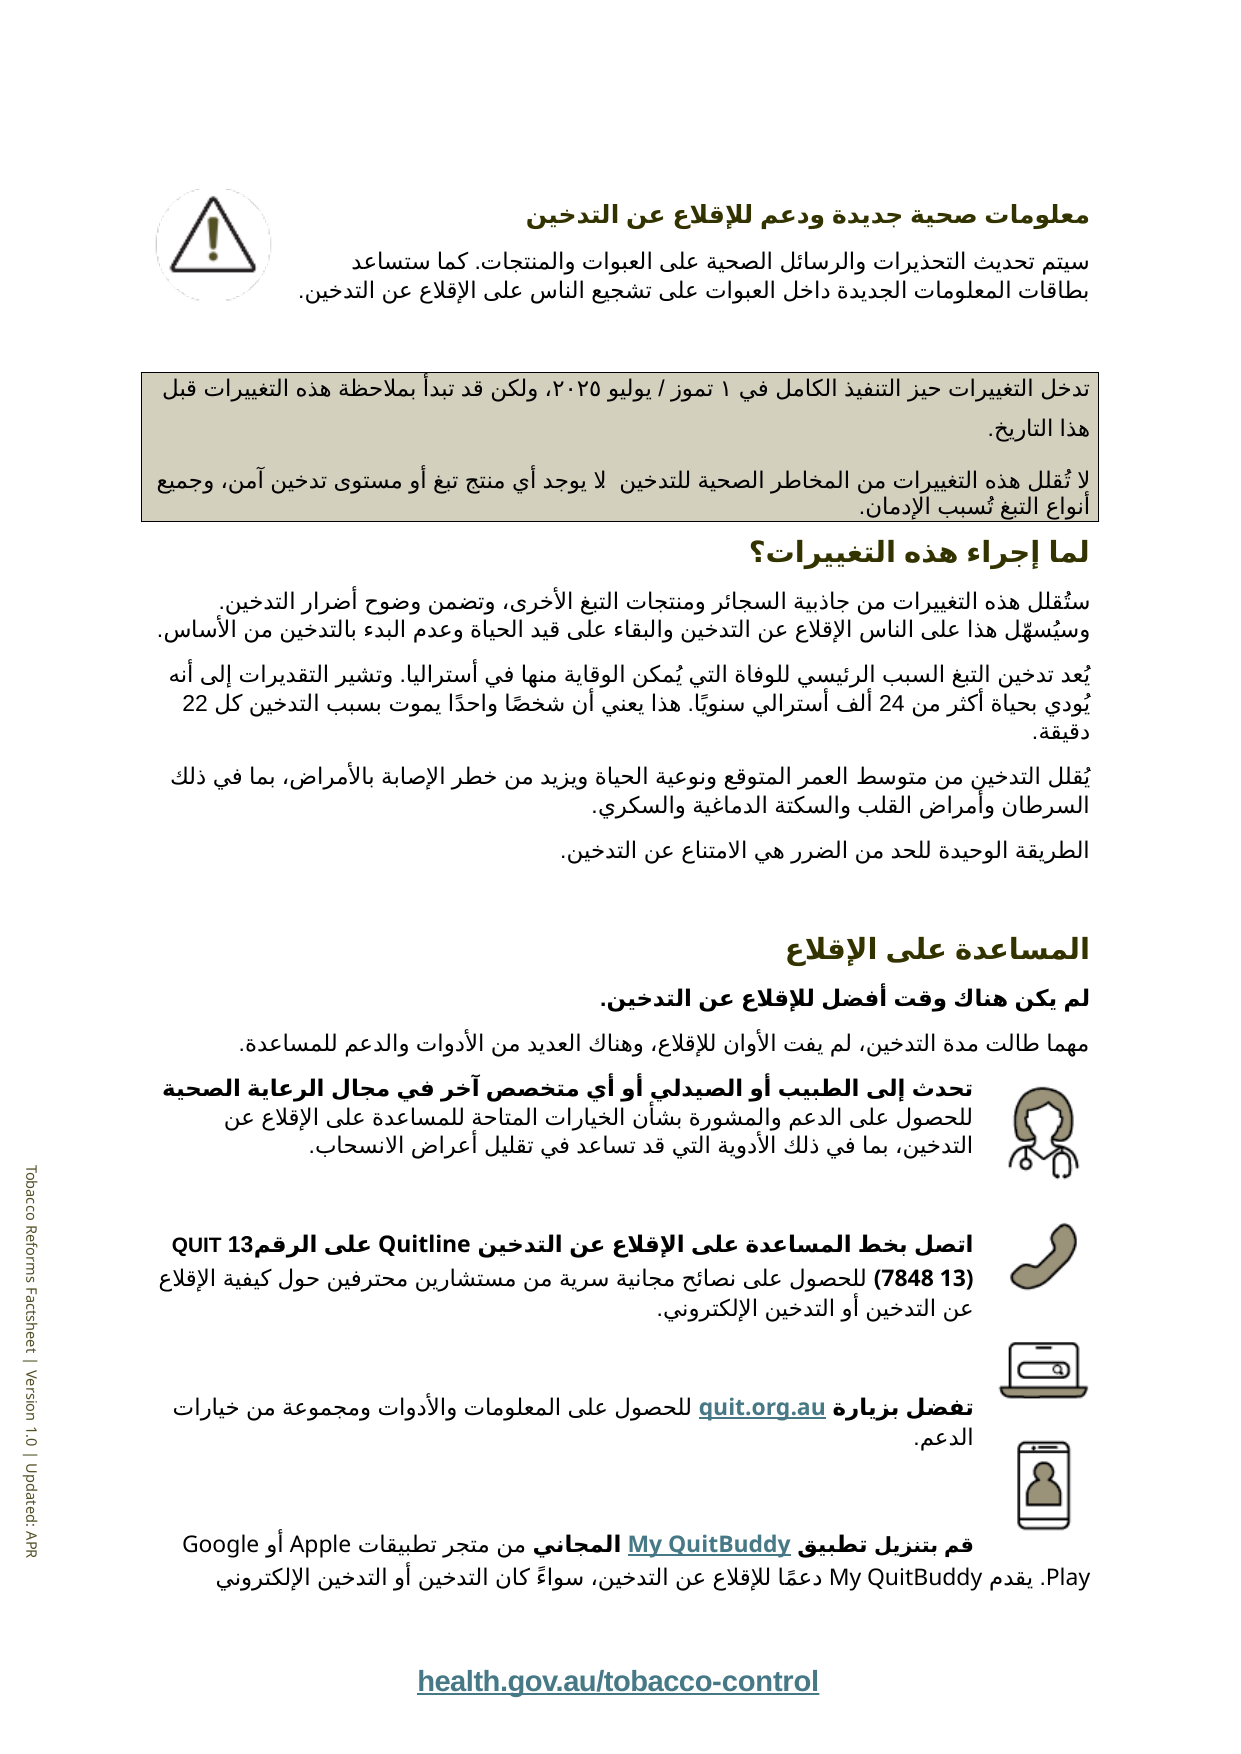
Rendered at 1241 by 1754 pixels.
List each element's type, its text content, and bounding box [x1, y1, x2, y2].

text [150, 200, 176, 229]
text لا تُقلل هذه التغييرات من المخاطر الصحية للتدخين. لا يوجد أي منتج تبغ أو مستوى تدخين آمن، وجميع أنواع التبغ تُسبب الإدمان. [142, 463, 1098, 521]
text معلومات صحية جديدة ودعم للإقلاع عن التدخين [251, 200, 1090, 229]
picture [992, 1077, 1091, 1543]
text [150, 1528, 1090, 1593]
text يُعد تدخين التبغ السبب الرئيسي للوفاة التي يُمكن الوقاية منها في أستراليا. وتشير التقديرات إلى أنه يُودي بحياة أكثر من 24 ألف أسترالي سنويًا. هذا يعني أن شخصًا واحدًا يموت بسبب التدخين كل 22 دقيقة. [150, 661, 1090, 744]
text يُقلل التدخين من متوسط ​​العمر المتوقع ونوعية الحياة ويزيد من خطر الإصابة بالأمراض، بما في ذلك السرطان وأمراض القلب والسكتة الدماغية والسكري. [150, 763, 1090, 818]
text تحدث إلى الطبيب أو الصيدلي أو أي متخصص آخر في مجال الرعاية الصحية للحصول على الدعم والمشورة بشأن الخيارات المتاحة للمساعدة على الإقلاع عن التدخين، بما في ذلك الأدوية التي قد تساعد في تقليل أعراض الانسحاب. [150, 1075, 1090, 1159]
text ستُقلل هذه التغييرات من جاذبية السجائر ومنتجات التبغ الأخرى، وتضمن وضوح أضرار التدخين. وسيُسهّل هذا على الناس الإقلاع عن التدخين والبقاء على قيد الحياة وعدم البدء بالتدخين من الأساس. [150, 588, 1090, 643]
text اتصل بخط المساعدة على الإقلاع عن التدخين Quitline على الرقم13 QUIT (7848 13) للحصول على نصائح مجانية سرية من مستشارين محترفين حول كيفية الإقلاع عن التدخين أو التدخين الإلكتروني. [150, 1228, 992, 1321]
text مهما طالت مدة التدخين، لم يفت الأوان للإقلاع، وهناك العديد من الأدوات والدعم للمساعدة. [150, 1030, 1090, 1057]
text تفضل بزيارة quit.org.au للحصول على المعلومات والأدوات ومجموعة من خيارات الدعم. [150, 1390, 992, 1450]
text لم يكن هناك وقت أفضل للإقلاع عن التدخين. [150, 985, 1090, 1012]
text تدخل التغييرات حيز التنفيذ الكامل في ١ تموز / يوليو ٢٠٢٥، ولكن قد تبدأ بملاحظة هذه التغييرات قبل هذا التاريخ. [142, 373, 1098, 441]
text سيتم تحديث التحذيرات والرسائل الصحية على العبوات والمنتجات. كما ستساعد بطاقات المعلومات الجديدة داخل العبوات على تشجيع الناس على الإقلاع عن التدخين. [150, 248, 1090, 303]
text لما إجراء هذه التغييرات؟ [150, 535, 1090, 568]
text الطريقة الوحيدة للحد من الضرر هي الامتناع عن التدخين. [150, 837, 1090, 863]
text المساعدة على الإقلاع [150, 932, 1090, 966]
